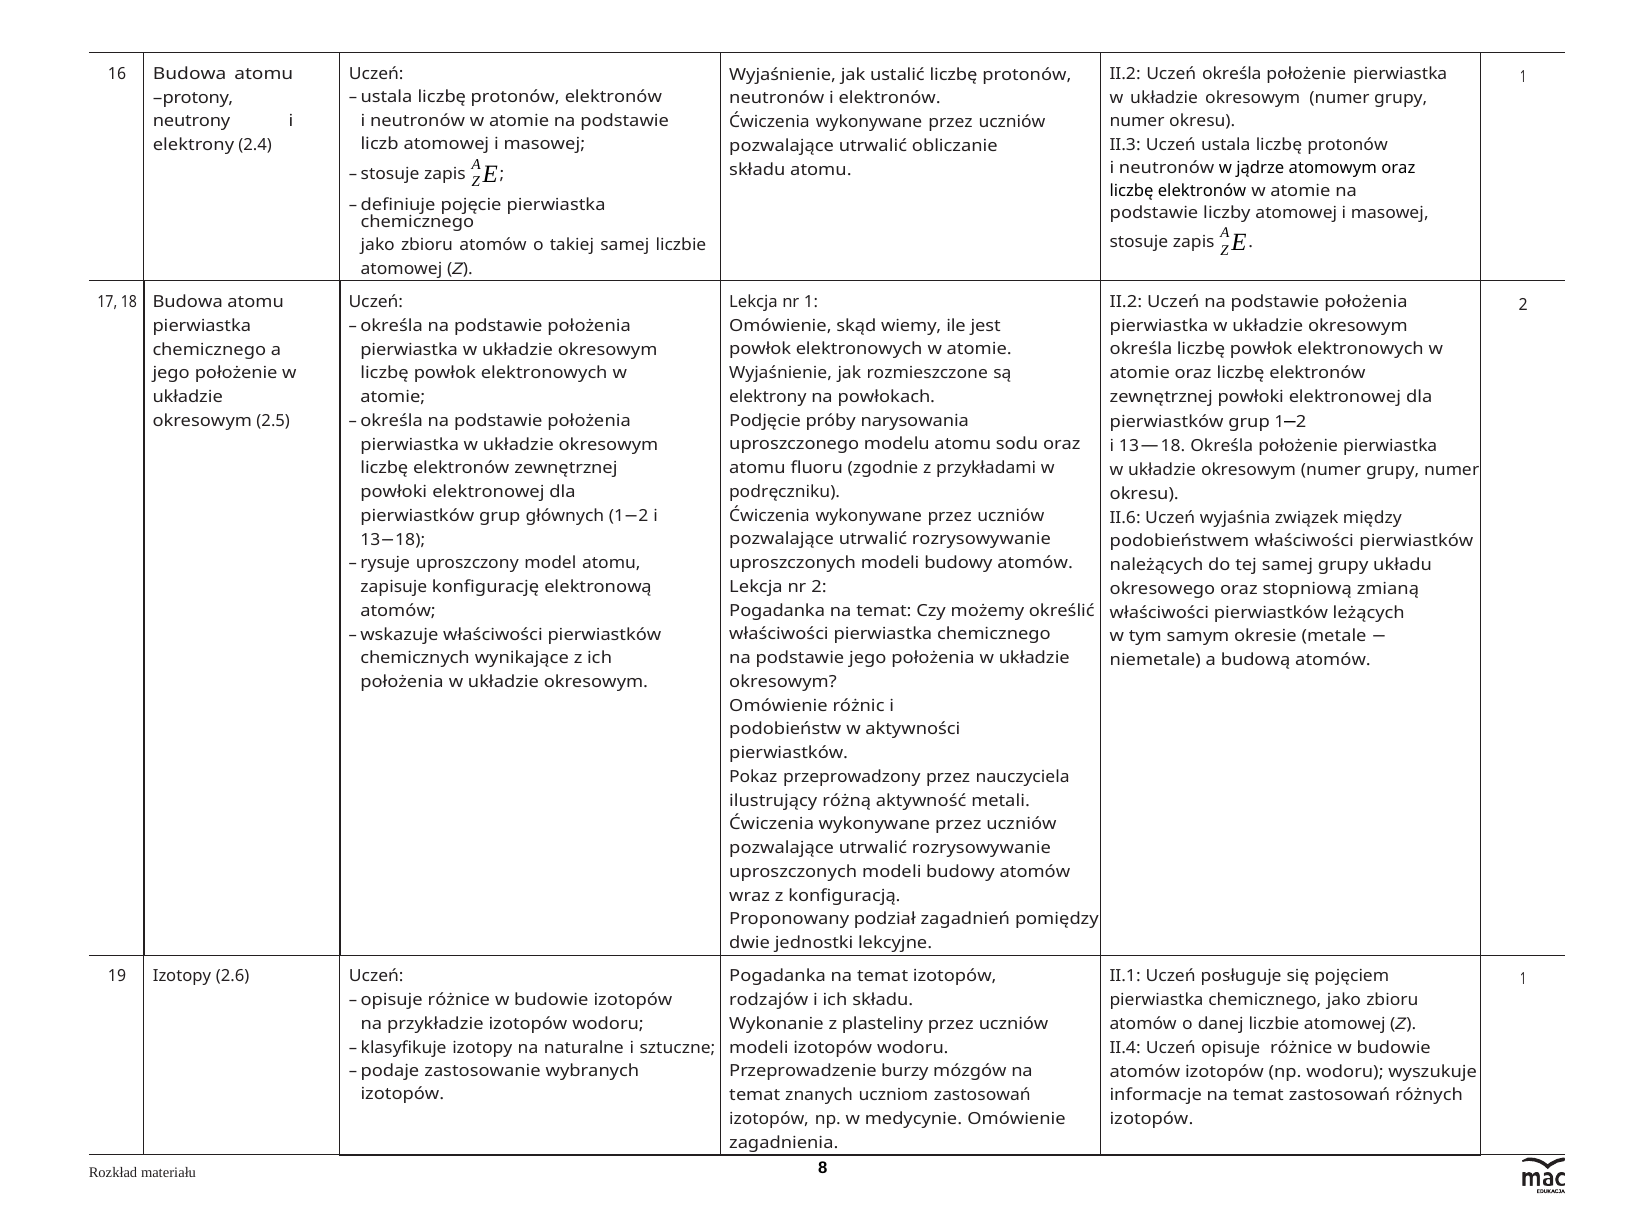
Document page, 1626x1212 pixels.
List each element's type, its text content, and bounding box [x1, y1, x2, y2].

table_cell Pogadanka na temat izotopów, rodzajów i ich składu. Wykonanie z plasteliny przez uczniów modeli izotopów wodoru. Przeprowadzenie burzy mózgów na temat znanych uczniom zastosowań izotopów, np. w medycynie. Omówienie zagadnienia. [721, 956, 1100, 1154]
table_cell Uczeń: opisuje różnice w budowie izotopów na przykładzie izotopów wodoru; klasyfikuje izotopy na naturalne i sztuczne; podaje zastosowanie wybranych izotopów. [340, 956, 720, 1154]
table_cell Lekcja nr 1: Omówienie, skąd wiemy, ile jest powłok elektronowych w atomie. Wyjaśnienie, jak rozmieszczone są elektrony na powłokach. Podjęcie próby narysowania uproszczonego modelu atomu sodu oraz atomu fluoru (zgodnie z przykładami w podręczniku). Ćwiczenia wykonywane przez uczniów pozwalające utrwalić rozrysowywanie uproszczonych modeli budowy atomów. Lekcja nr 2: Pogadanka na temat: Czy możemy określić właściwości pierwiastka chemicznego na podstawie jego położenia w układzie okresowym? Omówienie różnic i podobieństw w aktywności pierwiastków. Pokaz przeprowadzony przez nauczyciela ilustrujący różną aktywność metali. Ćwiczenia wykonywane przez uczniów pozwalające utrwalić rozrysowywanie uproszczonych modeli budowy atomów wraz z konfiguracją. Proponowany podział zagadnień pomiędzy dwie jednostki lekcyjne. [721, 281, 1100, 955]
table_cell Budowa atomu pierwiastka chemicznego a jego położenie w układzie okresowym (2.5) [145, 281, 339, 955]
table_cell 1 [1481, 956, 1565, 1154]
table_header Budowa atomu –protony, neutrony i elektrony (2.4) [144, 53, 339, 280]
table_cell II.2: Uczeń na podstawie położenia pierwiastka w układzie okresowym określa liczbę powłok elektronowych w atomie oraz liczbę elektronów zewnętrznej powłoki elektronowej dla pierwiastków grup 1–2 i 13−18. Określa położenie pierwiastka w układzie okresowym (numer grupy, numer okresu). II.6: Uczeń wyjaśnia związek między podobieństwem właściwości pierwiastków należących do tej samej grupy układu okresowego oraz stopniową zmianą właściwości pierwiastków leżących w tym samym okresie (metale − niemetale) a budową atomów. [1101, 281, 1480, 955]
picture [1522, 1172, 1565, 1186]
table_cell II.1: Uczeń posługuje się pojęciem pierwiastka chemicznego, jako zbioru atomów o danej liczbie atomowej (Z). II.4: Uczeń opisuje różnice w budowie atomów izotopów (np. wodoru); wyszukuje informacje na temat zastosowań różnych izotopów. [1101, 956, 1480, 1154]
table_header 1 [1481, 53, 1565, 280]
table_header II.2: Uczeń określa położenie pierwiastka w układzie okresowym (numer grupy, numer okresu). II.3: Uczeń ustala liczbę protonów i neutronów w jądrze atomowym oraz liczbę elektronów w atomie na podstawie liczby atomowej i masowej, stosuje zapis . [1101, 53, 1480, 280]
table_header 16 [89, 53, 143, 280]
table_cell Uczeń: określa na podstawie położenia pierwiastka w układzie okresowym liczbę powłok elektronowych w atomie; określa na podstawie położenia pierwiastka w układzie okresowym liczbę elektronów zewnętrznej powłoki elektronowej dla pierwiastków grup głównych (1−2 i 13−18); rysuje uproszczony model atomu, zapisuje konfigurację elektronową atomów; wskazuje właściwości pierwiastków chemicznych wynikające z ich położenia w układzie okresowym. [341, 281, 720, 955]
table_cell 17, 18 [89, 281, 143, 955]
table_cell 2 [1481, 281, 1565, 955]
table_header Uczeń: ustala liczbę protonów, elektronów i neutronów w atomie na podstawie liczb atomowej i masowej; stosuje zapis ; definiuje pojęcie pierwiastka chemicznego jako zbioru atomów o takiej samej liczbie atomowej (Z). [340, 53, 720, 280]
table_cell 19 [89, 956, 143, 1154]
table_header Wyjaśnienie, jak ustalić liczbę protonów, neutronów i elektronów. Ćwiczenia wykonywane przez uczniów pozwalające utrwalić obliczanie składu atomu. [721, 53, 1100, 280]
table_cell Izotopy (2.6) [144, 956, 339, 1154]
